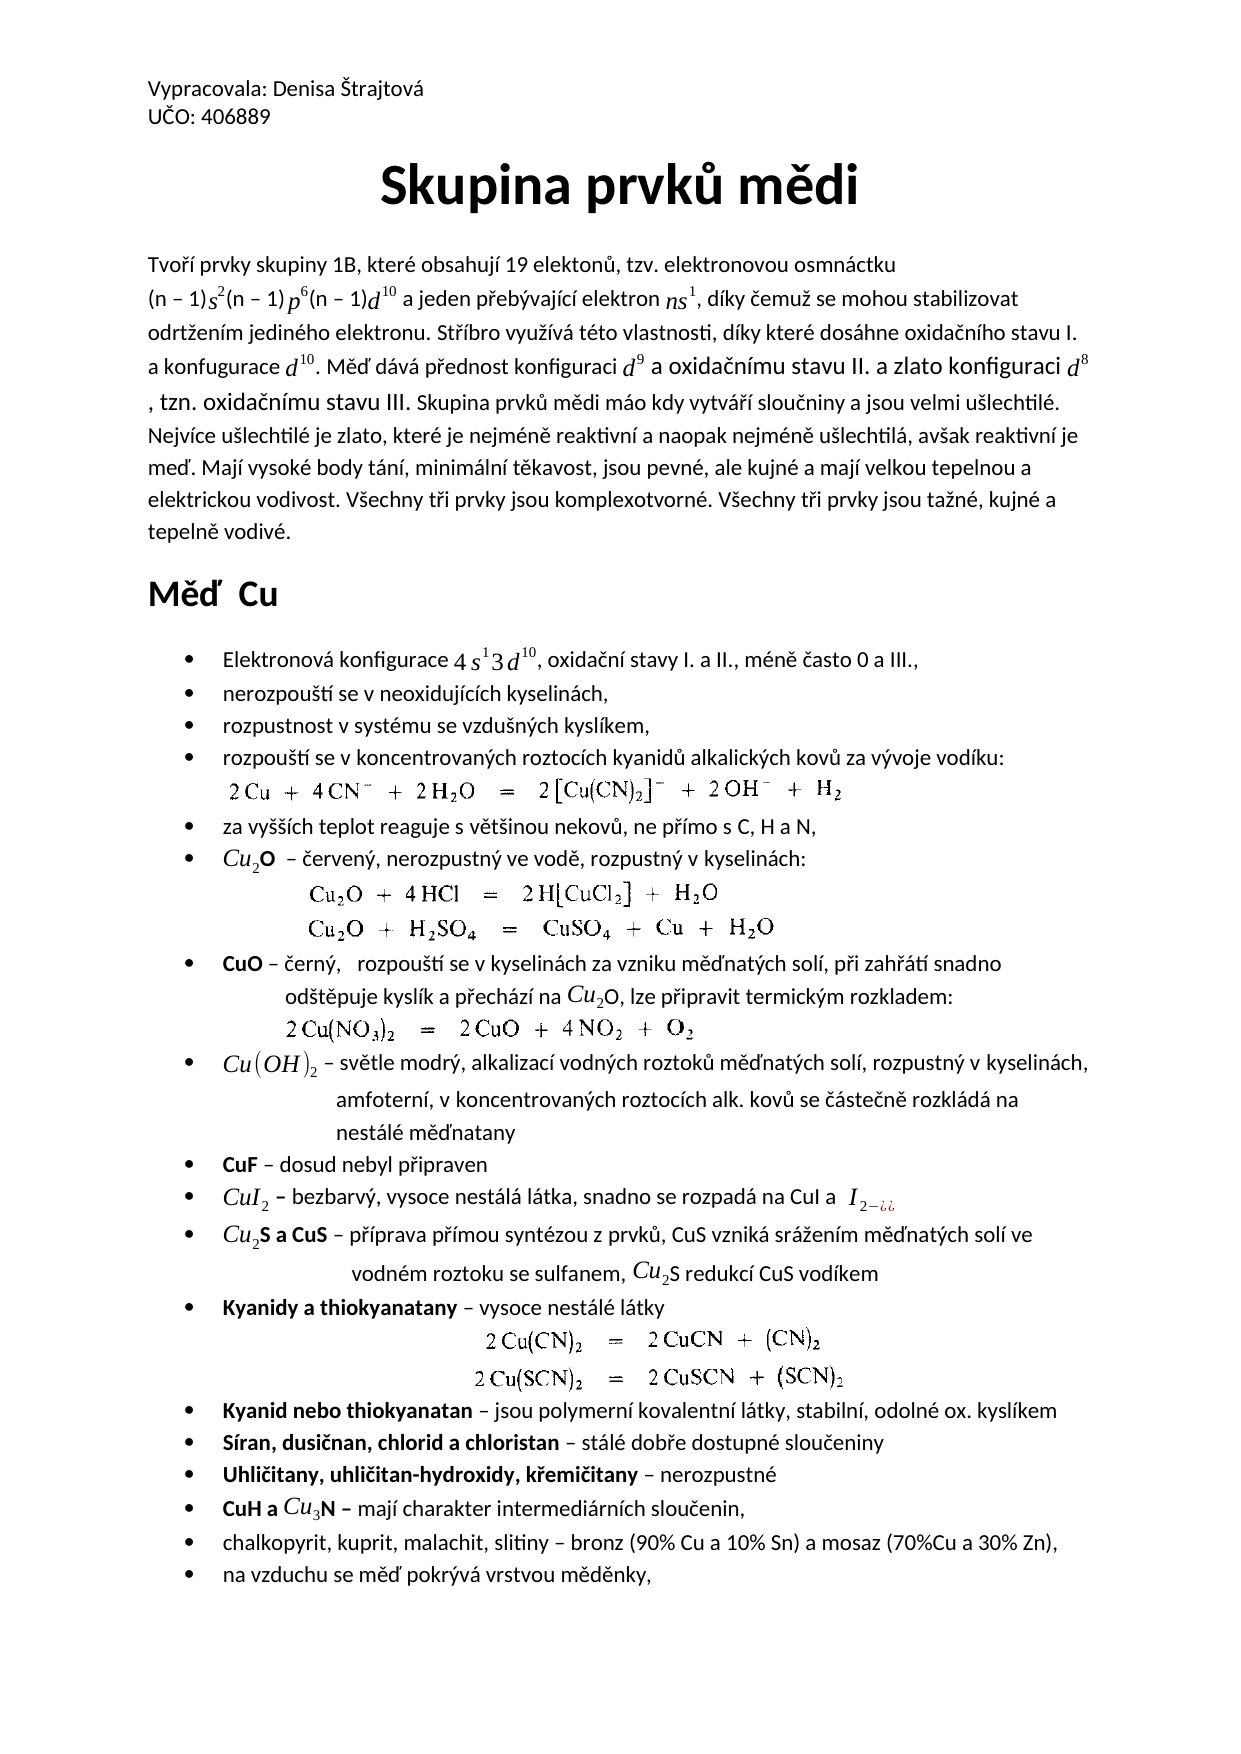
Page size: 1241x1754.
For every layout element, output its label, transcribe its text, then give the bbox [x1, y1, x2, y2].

list Kyanid nebo thiokyanatan – jsou polymerní kovalentní látky, stabilní, odolné ox. kyslíkem [185, 1396, 1093, 1424]
list vodném roztoku se sulfanem, S redukcí CuS vodíkem [223, 1257, 1093, 1288]
list Kyanidy a thiokyanatany – vysoce nestálé látky [185, 1293, 1093, 1321]
list rozpouští se v koncentrovaných roztocích kyanidů alkalických kovů za vývoje vodíku: [185, 743, 1093, 772]
list S a CuS – příprava přímou syntézou z prvků, CuS vzniká srážením měďnatých solí ve [185, 1220, 1093, 1253]
text Měď Cu [148, 570, 1093, 616]
list CuF – dosud nebyl připraven [185, 1150, 1093, 1178]
text Tvoří prvky skupiny 1B, které obsahují 19 elektonů, tzv. elektronovou osmnáctku (n – 1)(n – 1)(n – 1) a jeden přebývající elektron , díky čemuž se mohou stabilizovat odrtžením jediného elektronu. Stříbro využívá této vlastnosti, díky které dosáhne oxidačního stavu I. a konfugurace . Měď dává přednost konfiguraci a oxidačnímu stavu II. a zlato konfiguraci , tzn. oxidačnímu stavu III. Skupina prvků mědi máo kdy vytváří sloučniny a jsou velmi ušlechtilé. Nejvíce ušlechtilé je zlato, které je nejméně reaktivní a naopak nejméně ušlechtilá, avšak reaktivní je meď. Mají vysoké body tání, minimální těkavost, jsou pevné, ale kujné a mají velkou tepelnou a elektrickou vodivost. Všechny tři prvky jsou komplexotvorné. Všechny tři prvky jsou tažné, kujné a tepelně vodivé. [148, 250, 1093, 545]
list Uhličitany, uhličitan-hydroxidy, křemičitany – nerozpustné [185, 1461, 1093, 1489]
list CuH a N – mají charakter intermediárních sloučenin, [185, 1493, 1093, 1524]
list nestálé měďnatany [223, 1118, 1093, 1146]
list nerozpouští se v neoxidujících kyselinách, [185, 679, 1093, 707]
list CuO – černý, rozpouští se v kyselinách za vzniku měďnatých solí, při zahřátí snadno [185, 949, 1093, 977]
list – světle modrý, alkalizací vodných roztoků měďnatých solí, rozpustný v kyselinách, [185, 1048, 1093, 1081]
list Elektronová konfigurace , oxidační stavy I. a II., méně často 0 a III., [185, 644, 1093, 675]
list Síran, dusičnan, chlorid a chloristan – stálé dobře dostupné sloučeniny [185, 1428, 1093, 1456]
list chalkopyrit, kuprit, malachit, slitiny – bronz (90% Cu a 10% Sn) a mosaz (70%Cu a 30% Zn), [185, 1528, 1093, 1556]
list za vyšších teplot reaguje s většinou nekovů, ne přímo s C, H a N, [185, 812, 1093, 840]
list rozpustnost v systému se vzdušných kyslíkem, [185, 711, 1093, 739]
list na vzduchu se měď pokrývá vrstvou měděnky, [185, 1561, 1093, 1588]
text Skupina prvků mědi [148, 148, 1093, 219]
list O – červený, nerozpustný ve vodě, rozpustný v kyselinách: [185, 844, 1093, 877]
list amfoterní, v koncentrovaných roztocích alk. kovů se částečně rozkládá na [223, 1086, 1093, 1113]
list odštěpuje kyslík a přechází na O, lze připravit termickým rozkladem: [223, 981, 1093, 1012]
list – bezbarvý, vysoce nestálá látka, snadno se rozpadá na CuI a [185, 1182, 1093, 1216]
